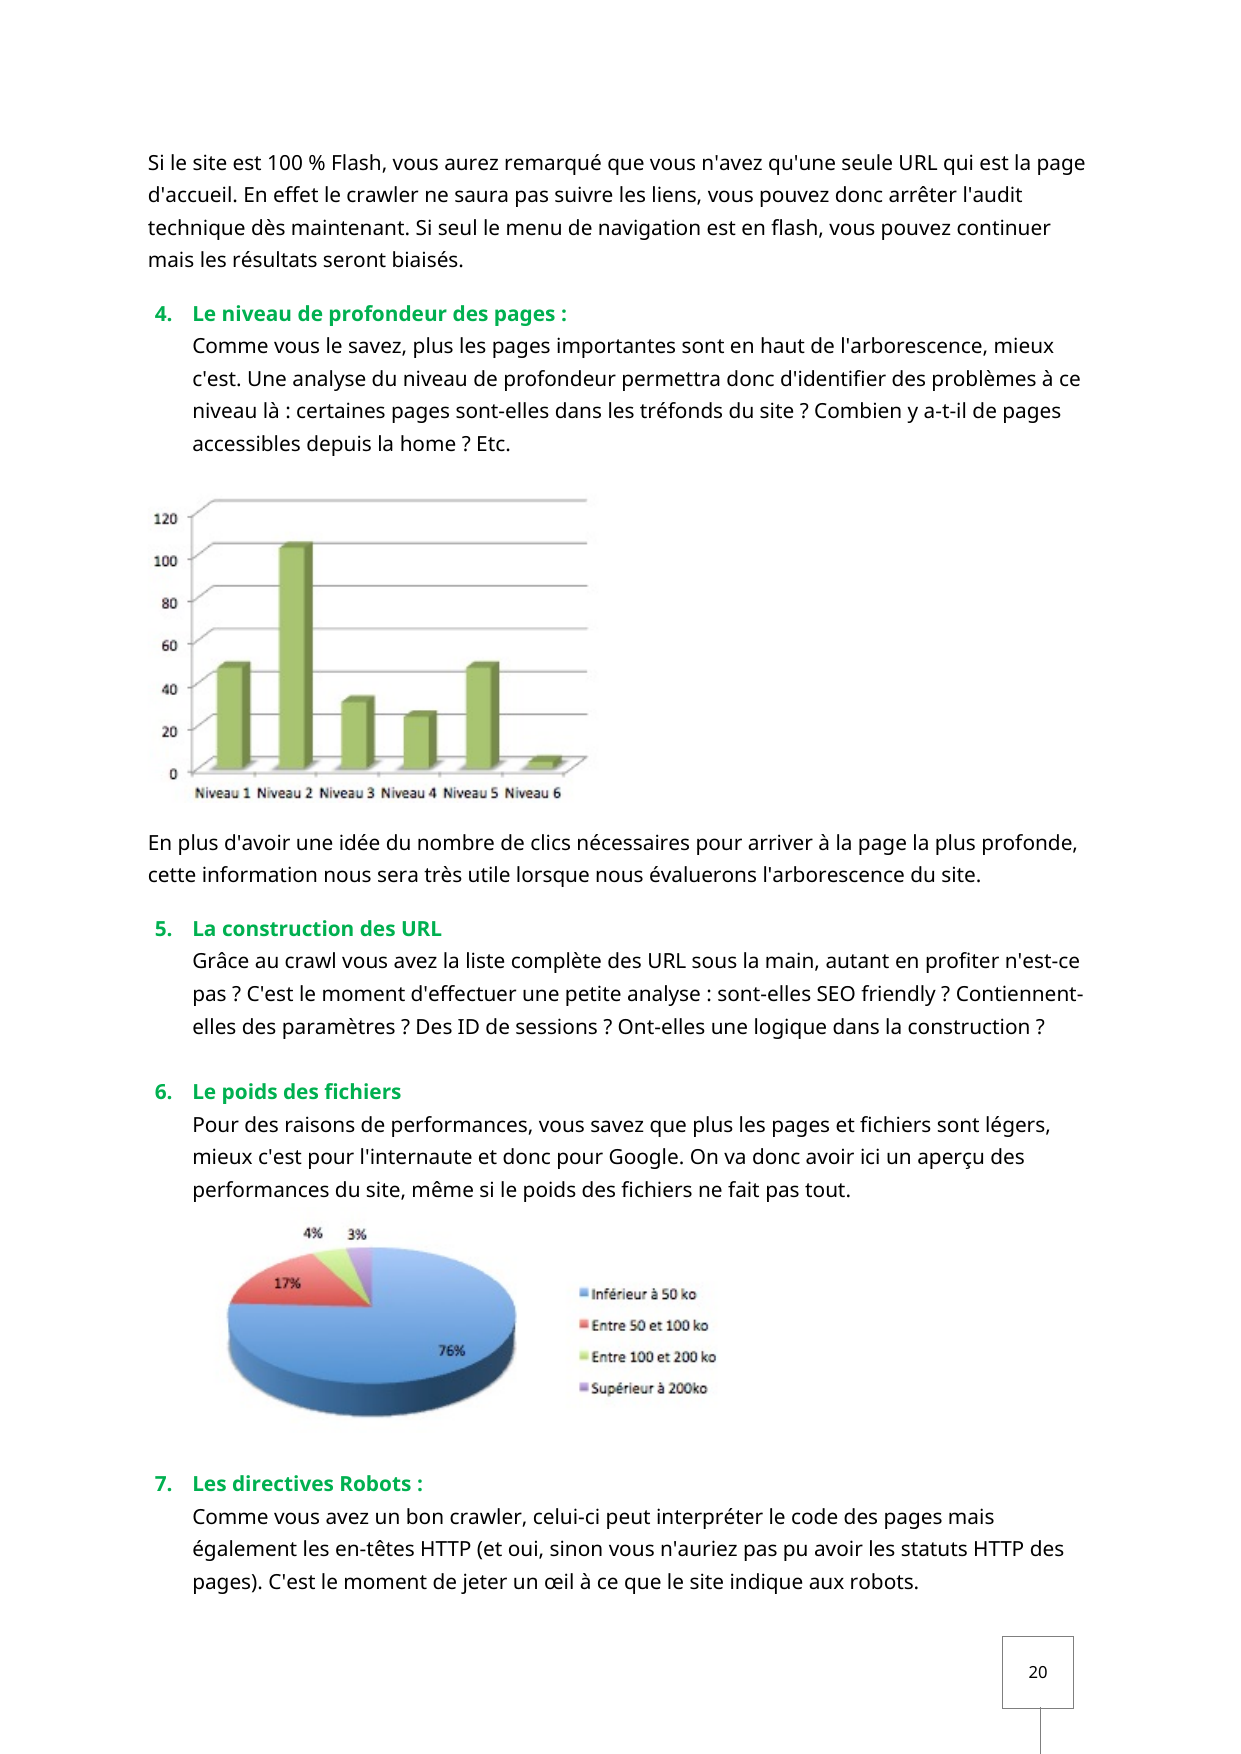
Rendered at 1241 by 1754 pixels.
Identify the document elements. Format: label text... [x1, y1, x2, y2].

text Si le site est 100 % Flash, vous aurez remarqué que vous n'avez qu'une seule URL qui est la page d'accueil. En effet le crawler ne saura pas suivre les liens, vous pouvez donc arrêter l'audit technique dès maintenant. Si seul le menu de navigation est en flash, vous pouvez continuer mais les résultats seront biaisés. [148, 148, 1093, 274]
picture [192, 1207, 727, 1433]
text En plus d'avoir une idée du nombre de clics nécessaires pour arriver à la page la plus profonde, cette information nous sera très utile lorsque nous évaluerons l'arborescence du site. [148, 828, 1093, 889]
picture [147, 482, 603, 803]
list La construction des URL Grâce au crawl vous avez la liste complète des URL sous la main, autant en profiter n'est-ce pas ? C'est le moment d'effectuer une petite analyse : sont-elles SEO friendly ? Contiennent-elles des paramètres ? Des ID de sessions ? Ont-elles une logique dans la construction ? [154, 914, 1093, 1040]
list Le niveau de profondeur des pages : Comme vous le savez, plus les pages importantes sont en haut de l'arborescence, mieux c'est. Une analyse du niveau de profondeur permettra donc d'identifier des problèmes à ce niveau là : certaines pages sont-elles dans les tréfonds du site ? Combien y a-t-il de pages accessibles depuis la home ? Etc. [154, 299, 1093, 458]
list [154, 1469, 1093, 1596]
